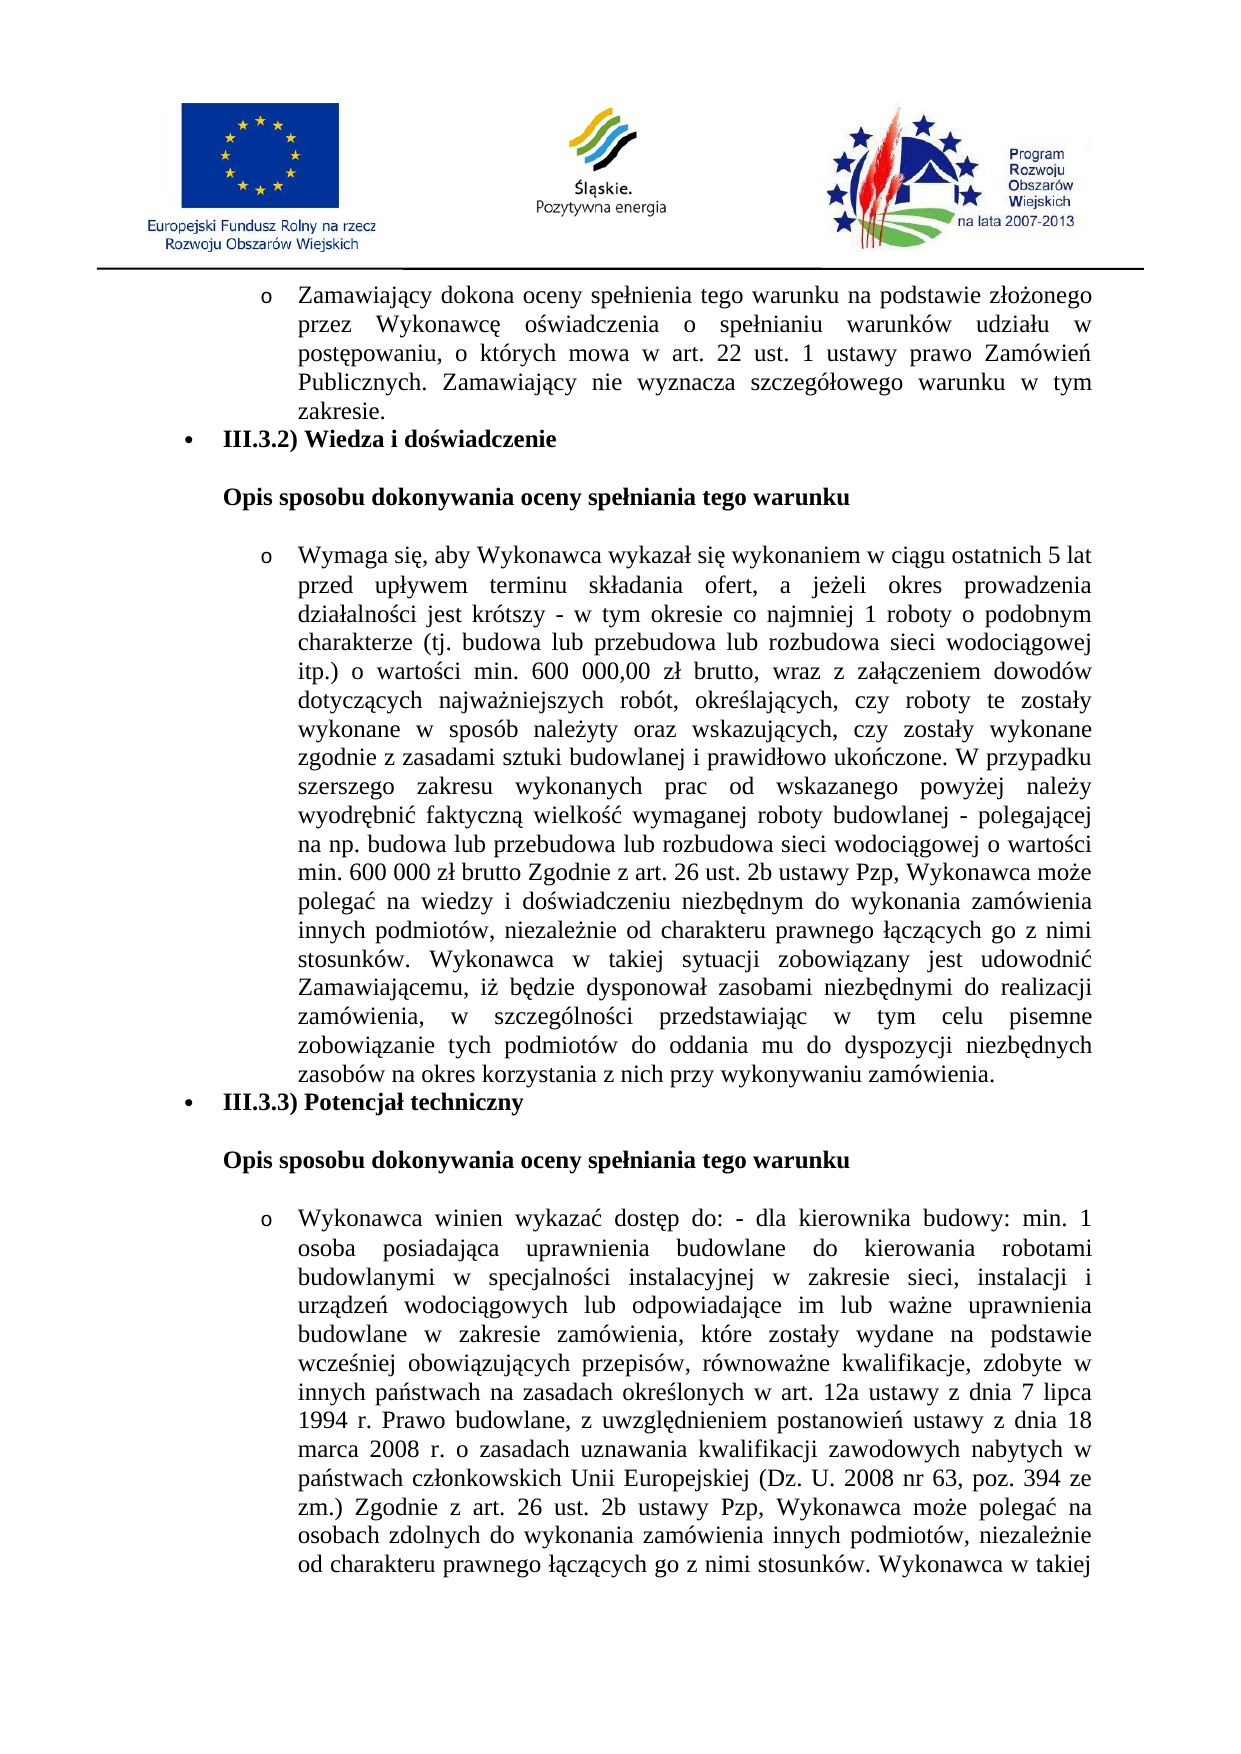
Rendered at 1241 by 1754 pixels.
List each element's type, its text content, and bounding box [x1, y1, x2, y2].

list III.3.2) Wiedza i doświadczenie [185, 424, 1093, 453]
picture [814, 103, 1093, 252]
list III.3.3) Potencjał techniczny [185, 1087, 1093, 1116]
picture [499, 73, 703, 252]
list Wymaga się, aby Wykonawca wykazał się wykonaniem w ciągu ostatnich 5 lat przed upływem terminu składania ofert, a jeżeli okres prowadzenia działalności jest krótszy - w tym okresie co najmniej 1 roboty o podobnym charakterze (tj. budowa lub przebudowa lub rozbudowa sieci wodociągowej itp.) o wartości min. 600 000,00 zł brutto, wraz z załączeniem dowodów dotyczących najważniejszych robót, określających, czy roboty te zostały wykonane w sposób należyty oraz wskazujących, czy zostały wykonane zgodnie z zasadami sztuki budowlanej i prawidłowo ukończone. W przypadku szerszego zakresu wykonanych prac od wskazanego powyżej należy wyodrębnić faktyczną wielkość wymaganej roboty budowlanej - polegającej na np. budowa lub przebudowa lub rozbudowa sieci wodociągowej o wartości min. 600 000 zł brutto Zgodnie z art. 26 ust. 2b ustawy Pzp, Wykonawca może polegać na wiedzy i doświadczeniu niezbędnym do wykonania zamówienia innych podmiotów, niezależnie od charakteru prawnego łączących go z nimi stosunków. Wykonawca w takiej sytuacji zobowiązany jest udowodnić Zamawiającemu, iż będzie dysponował zasobami niezbędnymi do realizacji zamówienia, w szczególności przedstawiając w tym celu pisemne zobowiązanie tych podmiotów do oddania mu do dyspozycji niezbędnych zasobów na okres korzystania z nich przy wykonywaniu zamówienia. [260, 540, 1093, 1087]
picture [147, 103, 376, 252]
text Opis sposobu dokonywania oceny spełniania tego warunku [223, 1145, 1093, 1174]
list Zamawiający dokona oceny spełnienia tego warunku na podstawie złożonego przez Wykonawcę oświadczenia o spełnianiu warunków udziału w postępowaniu, o których mowa w art. 22 ust. 1 ustawy prawo Zamówień Publicznych. Zamawiający nie wyznacza szczegółowego warunku w tym zakresie. [260, 280, 1093, 424]
text Opis sposobu dokonywania oceny spełniania tego warunku [223, 482, 1093, 511]
